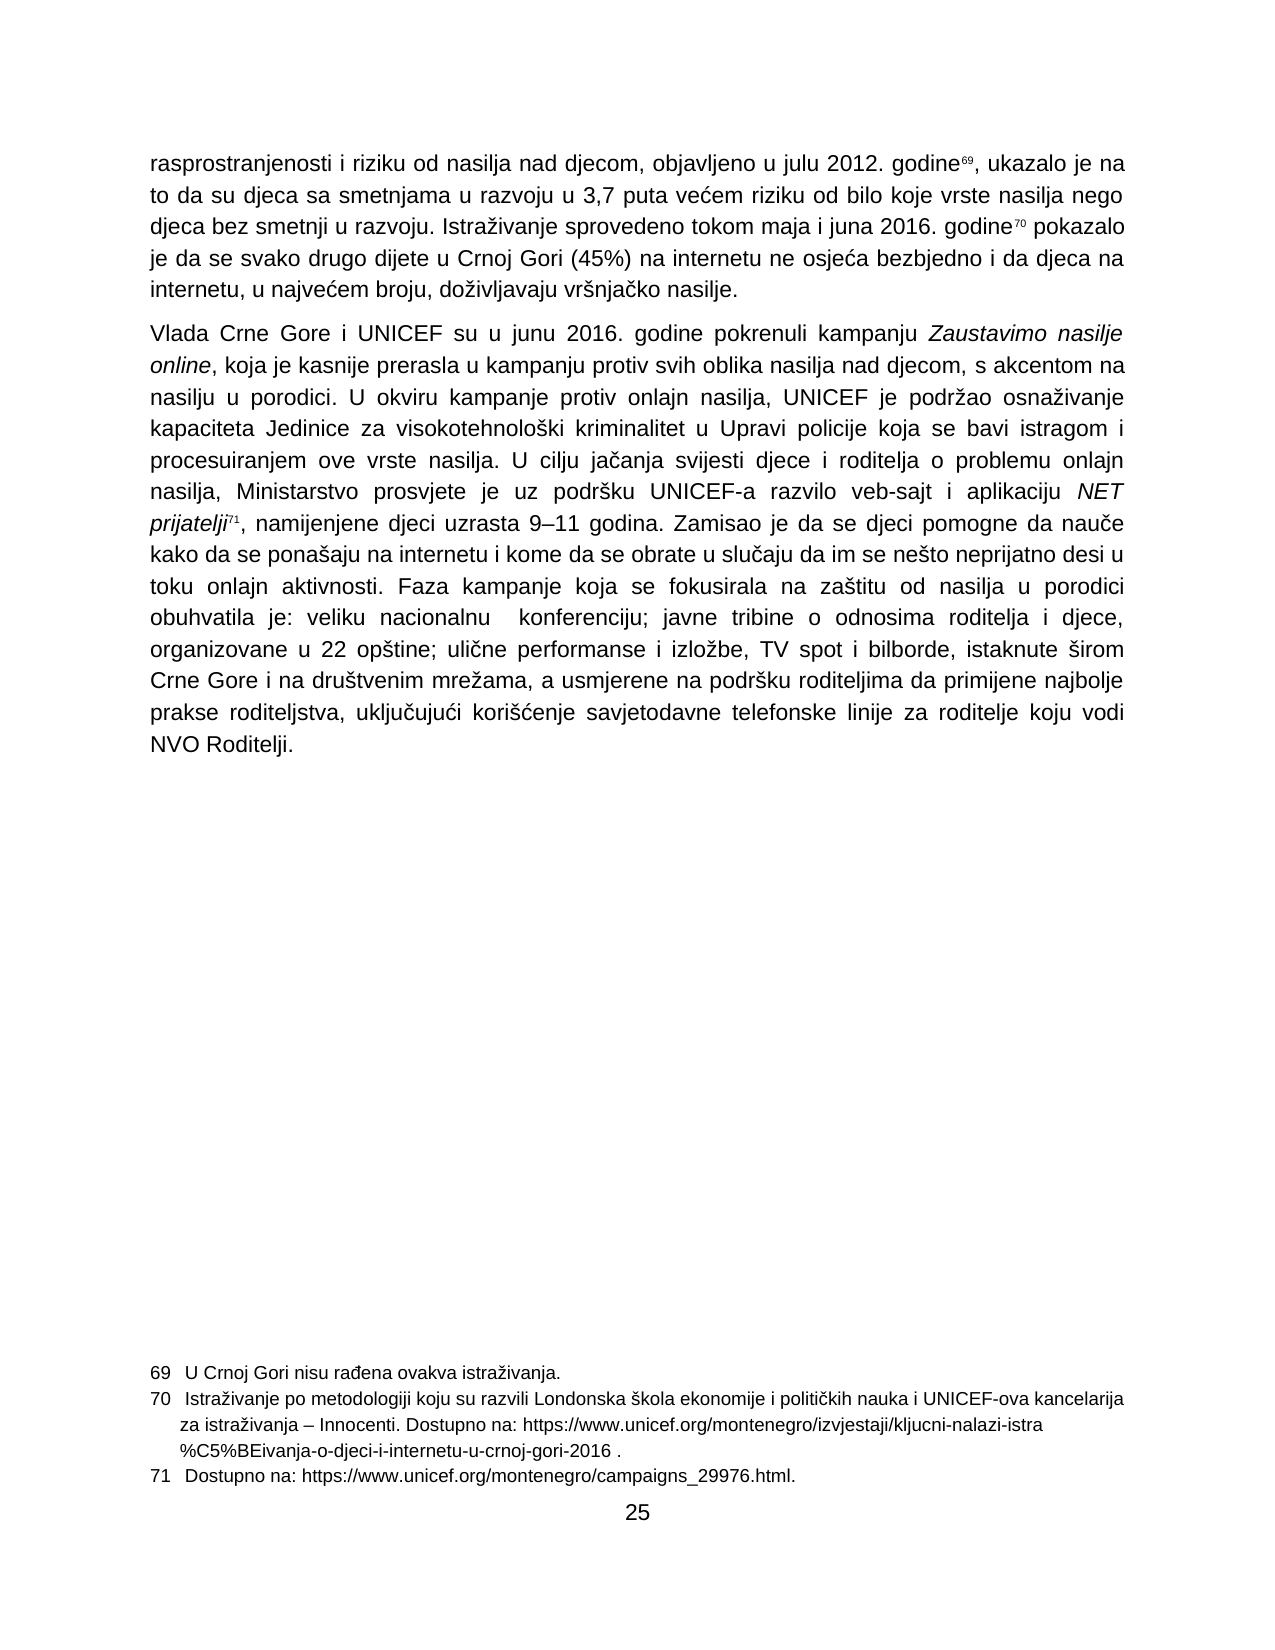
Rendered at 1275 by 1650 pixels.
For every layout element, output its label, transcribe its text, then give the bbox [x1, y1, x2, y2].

text Podaci istraživanja iz 2013. godine ukazuju na visok nivo tolerancije građana prema nasilju nad djecom – oko polovine ispitanika smatralo je da postoje situacije u kojima je opravdano tući dijete. Građani su najviše svjesni vršnjačkog nasilja, a najniža je svijest o prisutnosti seksualnog nasilja nad djecom. Prema ovom istraživanju, 69% djece u Crnoj Gori uzrasta od 1 do 14 godina bilo je izloženo nekoj nasilnoj disciplinskoj metodi u mjesecu koji je prethodio istraživanju, a tu spadaju psihičko, fizičko i teško fizičko kažnjavanje. Prema podacima dobijenim direktno od Predstavništva UNICEF-a u Crnoj Gori, istraživanje iz 2012. godine o negativnim iskustvima u djetinjstvu, sprovedeno među studentima uzrasta 18–25 godina, pokazalo je da je najviše onih koji su iskusili emocionalno zlostavljanje (30,4%) i emocionalno zanemarivanje (27%). Fizičko nasilje u djetinjstvu doživjelo je 24,3%, a seksualno zlostavljanje 3,9% ispitanika. Što se tiče disfunkcionalnih porodica, najčešće je navođeno prisustvovanje scenama porodičnog nasilja čija je žrtva majka (24%), a zatim i scenama zloupotrebe alkohola (11,9%). Istraživanje SZO o rasprostranjenosti i riziku od nasilja nad djecom, objavljeno u julu 2012. godine, ukazalo je na to da su djeca sa smetnjama u razvoju u 3,7 puta većem riziku od bilo koje vrste nasilja nego djeca bez smetnji u razvoju. Istraživanje sprovedeno tokom maja i juna 2016. godine pokazalo je da se svako drugo dijete u Crnoj Gori (45%) na internetu ne osjeća bezbjedno i da djeca na internetu, u najvećem broju, doživljavaju vršnjačko nasilje. [150, 150, 1125, 303]
text Vlada Crne Gore i UNICEF su u junu 2016. godine pokrenuli kampanju Zaustavimo nasilje online, koja je kasnije prerasla u kampanju protiv svih oblika nasilja nad djecom, s akcentom na nasilju u porodici. U okviru kampanje protiv onlajn nasilja, UNICEF je podržao osnaživanje kapaciteta Jedinice za visokotehnološki kriminalitet u Upravi policije koja se bavi istragom i procesuiranjem ove vrste nasilja. U cilju jačanja svijesti djece i roditelja o problemu onlajn nasilja, Ministarstvo prosvjete je uz podršku UNICEF-a razvilo veb-sajt i aplikaciju NET prijatelji, namijenjene djeci uzrasta 9–11 godina. Zamisao je da se djeci pomogne da nauče kako da se ponašaju na internetu i kome da se obrate u slučaju da im se nešto neprijatno desi u toku onlajn aktivnosti. Faza kampanje koja se fokusirala na zaštitu od nasilja u porodici obuhvatila je: veliku nacionalnu konferenciju; javne tribine o odnosima roditelja i djece, organizovane u 22 opštine; ulične performanse i izložbe, TV spot i bilborde, istaknute širom Crne Gore i na društvenim mrežama, a usmjerene na podršku roditeljima da primijene najbolje prakse roditeljstva, uključujući korišćenje savjetodavne telefonske linije za roditelje koju vodi NVO Roditelji. [150, 320, 1125, 757]
